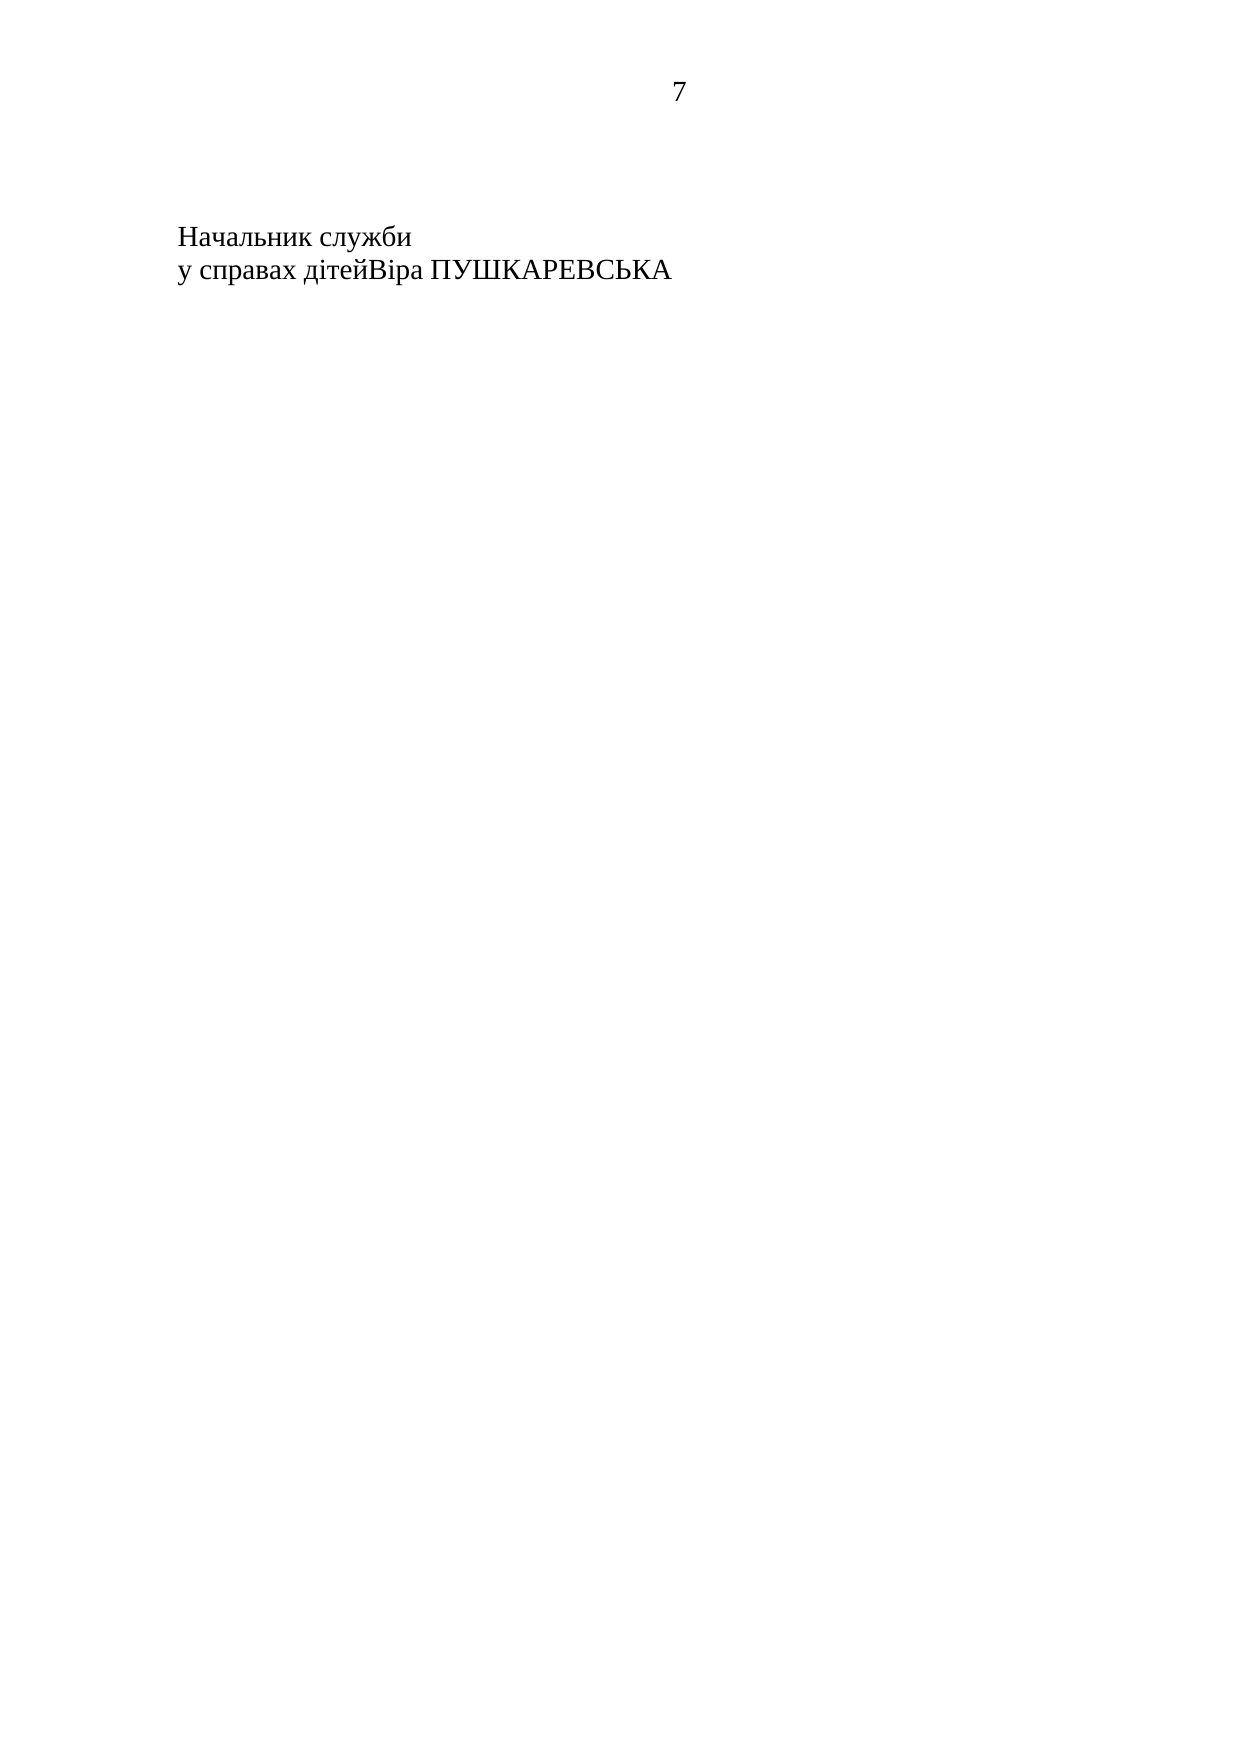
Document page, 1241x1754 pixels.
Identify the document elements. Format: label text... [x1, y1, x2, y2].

text Начальник служби [177, 219, 1177, 252]
text у справах дітейВіра ПУШКАРЕВСЬКА [177, 252, 1177, 286]
